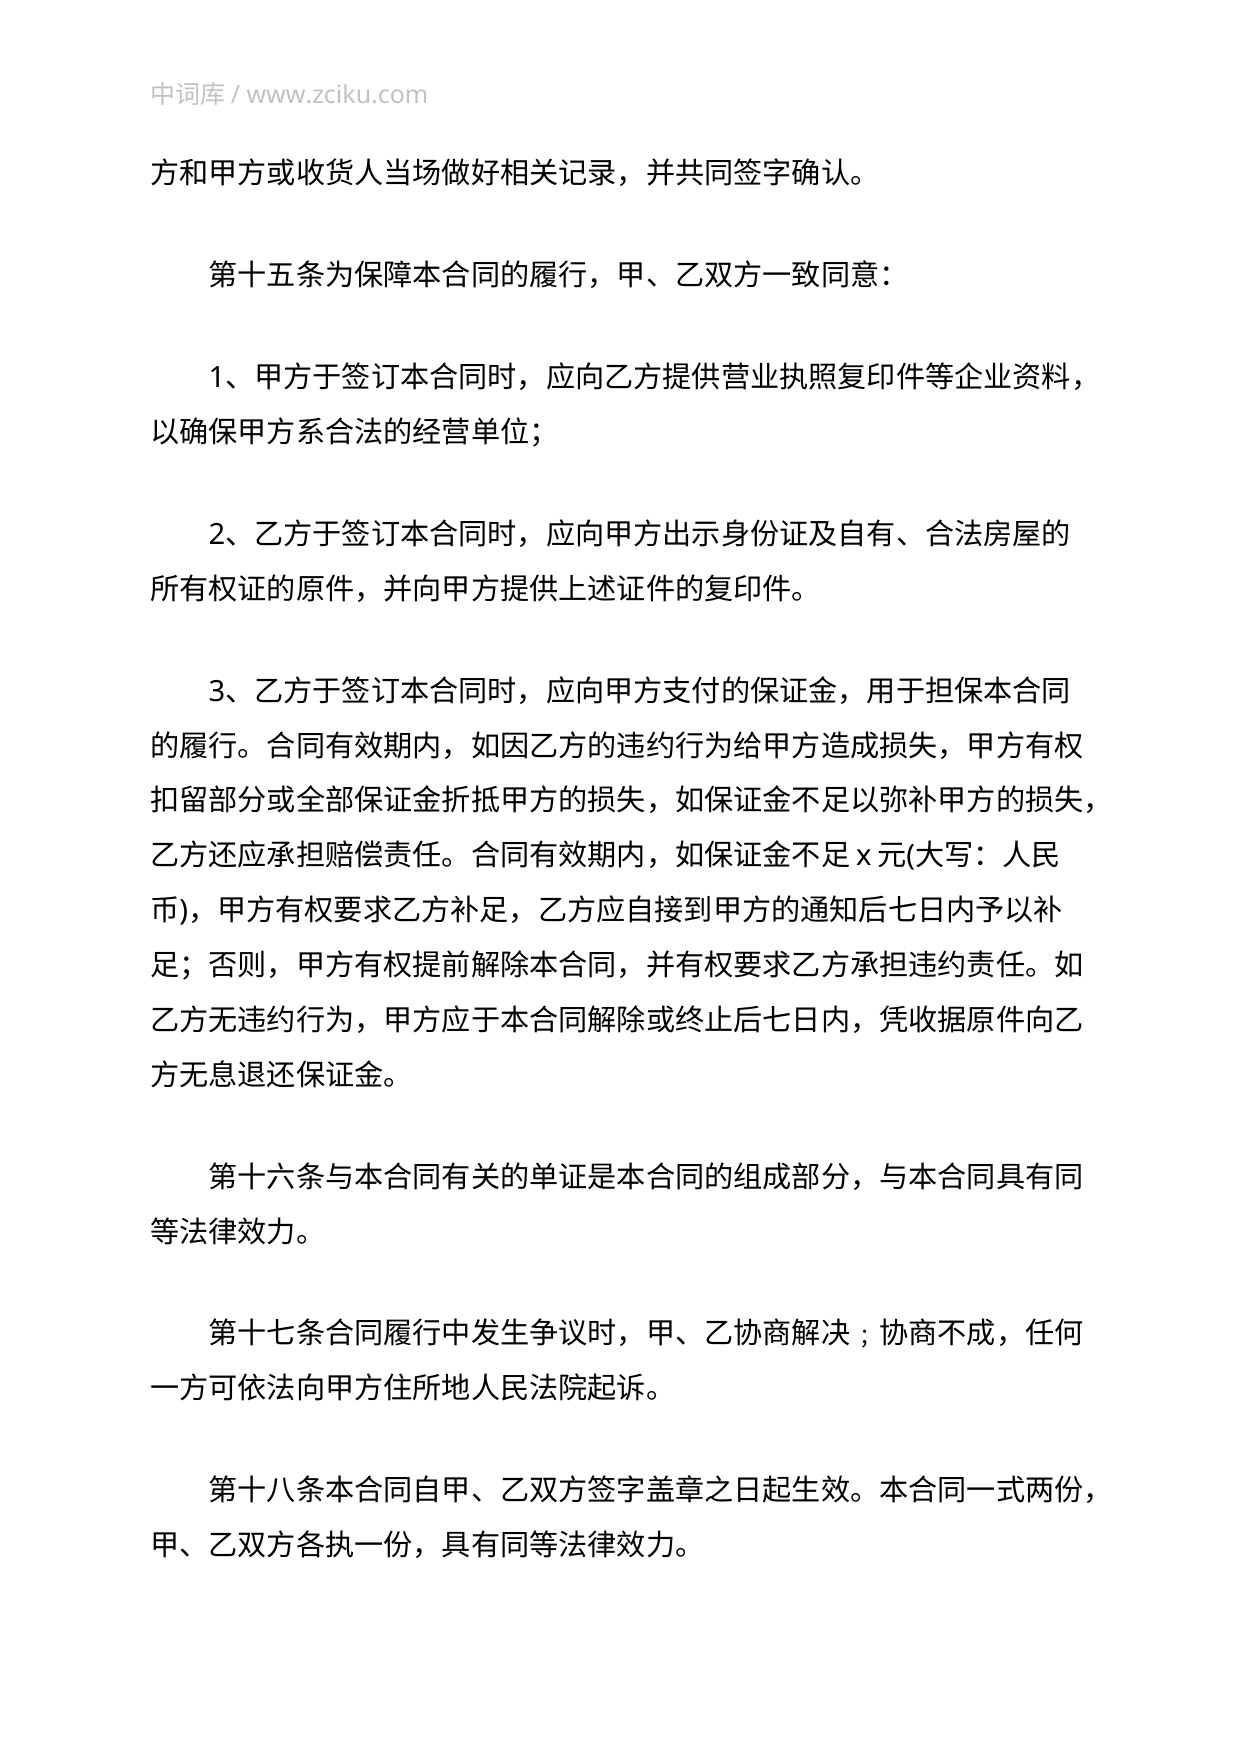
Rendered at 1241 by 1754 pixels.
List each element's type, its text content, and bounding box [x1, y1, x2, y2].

text 第十六条与本合同有关的单证是本合同的组成部分，与本合同具有同等法律效力。 [150, 1153, 1090, 1251]
text 3、乙方于签订本合同时，应向甲方支付的保证金，用于担保本合同的履行。合同有效期内，如因乙方的违约行为给甲方造成损失，甲方有权扣留部分或全部保证金折抵甲方的损失，如保证金不足以弥补甲方的损失，乙方还应承担赔偿责任。合同有效期内，如保证金不足x元(大写：人民币)，甲方有权要求乙方补足，乙方应自接到甲方的通知后七日内予以补足；否则，甲方有权提前解除本合同，并有权要求乙方承担违约责任。如乙方无违约行为，甲方应于本合同解除或终止后七日内，凭收据原件向乙方无息退还保证金。 [150, 667, 1090, 1094]
text 2、乙方于签订本合同时，应向甲方出示身份证及自有、合法房屋的所有权证的原件，并向甲方提供上述证件的复印件。 [150, 510, 1090, 608]
text 第十八条本合同自甲、乙双方签字盖章之日起生效。本合同一式两份，甲、乙双方各执一份，具有同等法律效力。 [150, 1467, 1090, 1564]
text 第十七条合同履行中发生争议时，甲、乙协商解决﹔协商不成，任何一方可依法向甲方住所地人民法院起诉。 [150, 1310, 1090, 1407]
text 第十五条为保障本合同的履行，甲、乙双方一致同意： [150, 252, 1090, 294]
text 1、甲方于签订本合同时，应向乙方提供营业执照复印件等企业资料，以确保甲方系合法的经营单位； [150, 353, 1090, 451]
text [150, 150, 1090, 192]
